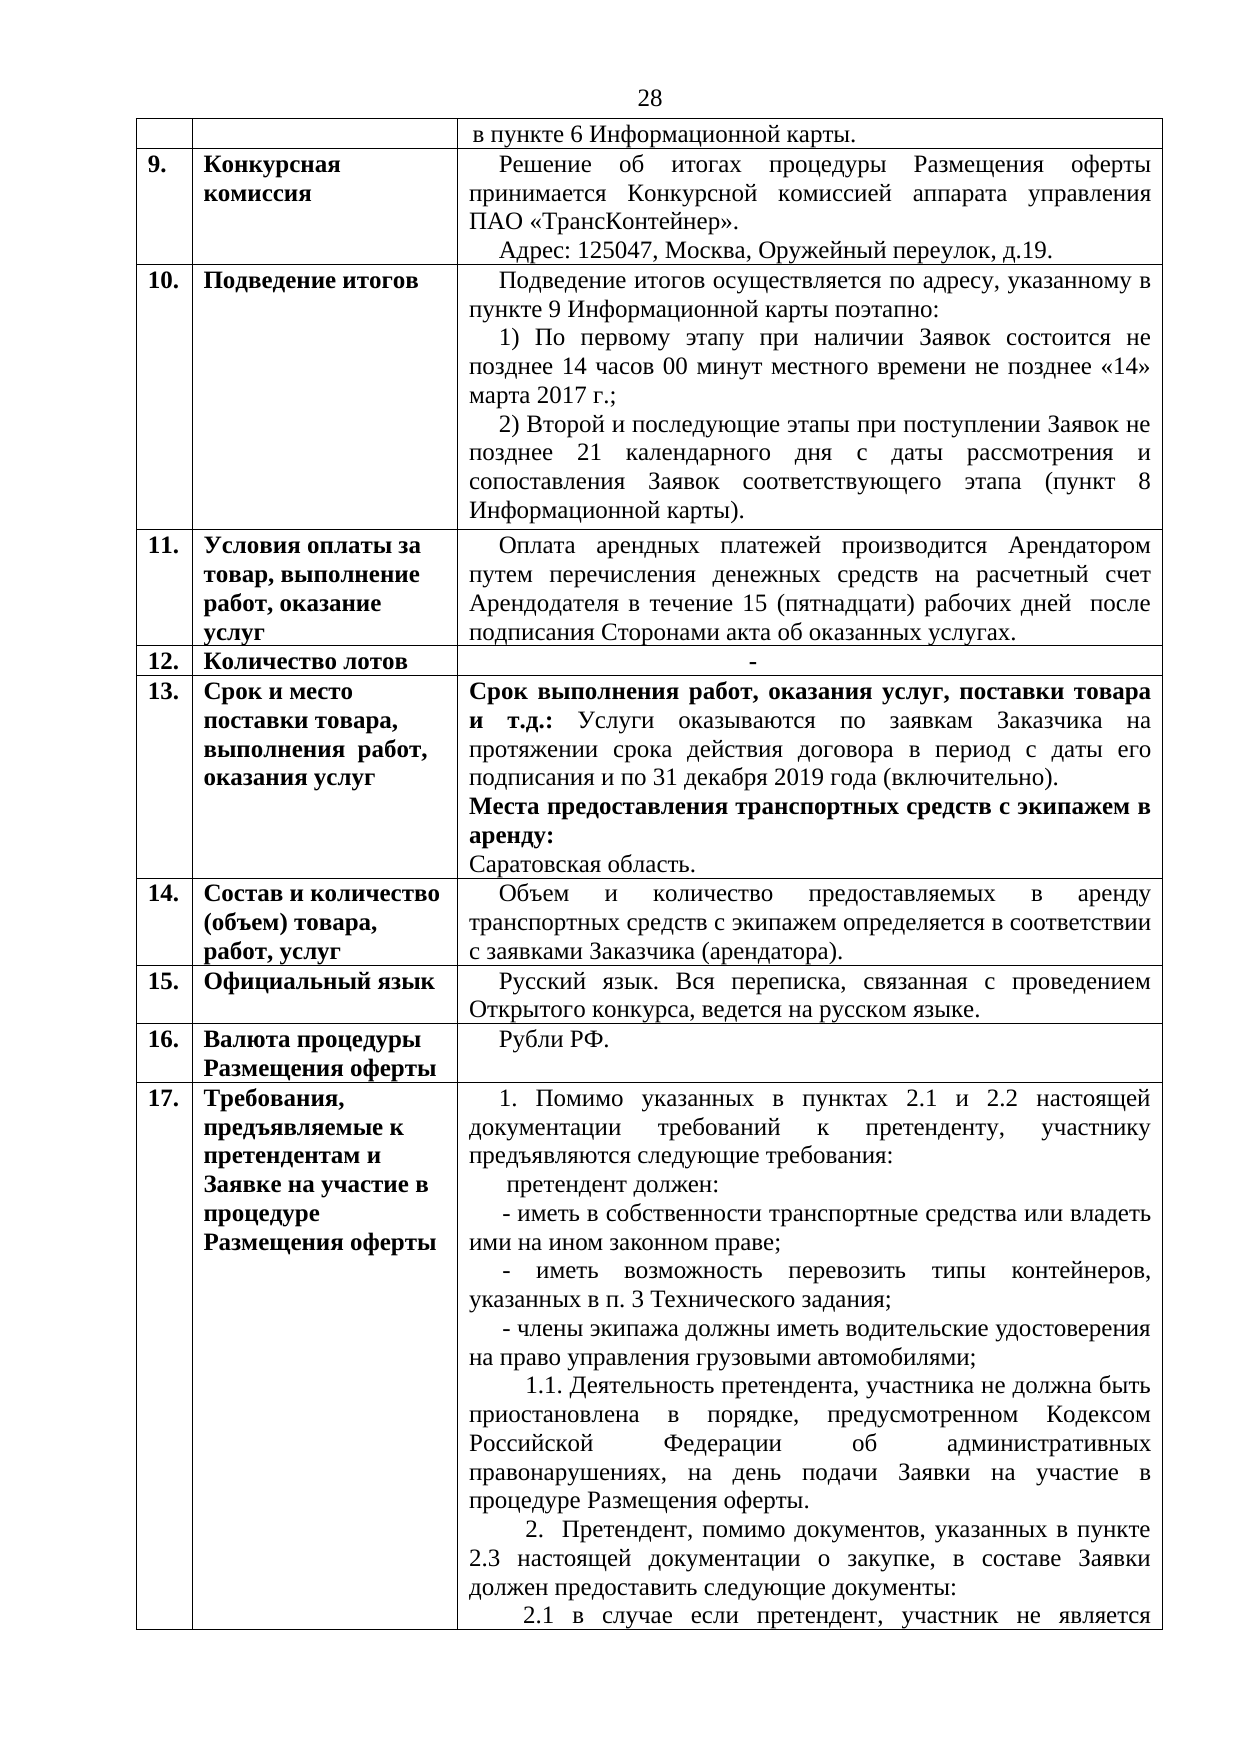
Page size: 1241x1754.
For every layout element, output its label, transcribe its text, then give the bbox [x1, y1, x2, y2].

table_cell Объем и количество предоставляемых в аренду транспортных средств с экипажем определяется в соответствии с заявками Заказчика (арендатора). [458, 879, 1162, 965]
table_cell Русский язык. Вся переписка, связанная с проведением Открытого конкурса, ведется на русском языке. [458, 966, 1162, 1023]
table_cell 15. [137, 966, 192, 1023]
table_cell Количество лотов [193, 646, 457, 675]
table_cell 17. [137, 1083, 192, 1629]
table_cell 11. [137, 530, 192, 645]
table_cell Официальный язык [193, 966, 457, 1023]
table_cell Условия оплаты за товар, выполнение работ, оказание услуг [193, 530, 457, 645]
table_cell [458, 1083, 1162, 1629]
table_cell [193, 1083, 457, 1629]
table_cell Подведение итогов осуществляется по адресу, указанному в пункте 9 Информационной карты поэтапно: 1) По первому этапу при наличии Заявок состоится не позднее 14 часов 00 минут местного времени не позднее «14» марта 2017 г.; 2) Второй и последующие этапы при поступлении Заявок не позднее 21 календарного дня с даты рассмотрения и сопоставления Заявок соответствующего этапа (пункт 8 Информационной карты). [458, 265, 1162, 529]
table_cell 10. [137, 265, 192, 529]
table_cell 16. [137, 1024, 192, 1082]
table_cell Состав и количество (объем) товара, работ, услуг [193, 879, 457, 965]
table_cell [458, 119, 1162, 148]
table_cell Подведение итогов [193, 265, 457, 529]
table_cell 14. [137, 879, 192, 965]
table_cell Срок и место поставки товара, выполнения работ, оказания услуг [193, 676, 457, 877]
table_cell Оплата арендных платежей производится Арендатором путем перечисления денежных средств на расчетный счет Арендодателя в течение 15 (пятнадцати) рабочих дней после подписания Сторонами акта об оказанных услугах. [458, 530, 1162, 645]
table_cell 8. [137, 119, 192, 148]
table_cell - [458, 646, 1162, 675]
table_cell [193, 119, 457, 148]
table_cell Конкурсная комиссия [193, 149, 457, 264]
table_cell Рубли РФ. [458, 1024, 1162, 1082]
table_cell 9. [137, 149, 192, 264]
table_cell Срок выполнения работ, оказания услуг, поставки товара и т.д.: Услуги оказываются по заявкам Заказчика на протяжении срока действия договора в период с даты его подписания и по 31 декабря 2019 года (включительно). Места предоставления транспортных средств с экипажем в аренду: Саратовская область. [458, 676, 1162, 877]
table_cell 13. [137, 676, 192, 877]
table_cell Валюта процедуры Размещения оферты [193, 1024, 457, 1082]
table_cell 12. [137, 646, 192, 675]
table_cell Решение об итогах процедуры Размещения оферты принимается Конкурсной комиссией аппарата управления ПАО «ТрансКонтейнер». Адрес: 125047, Москва, Оружейный переулок, д.19. [458, 149, 1162, 264]
